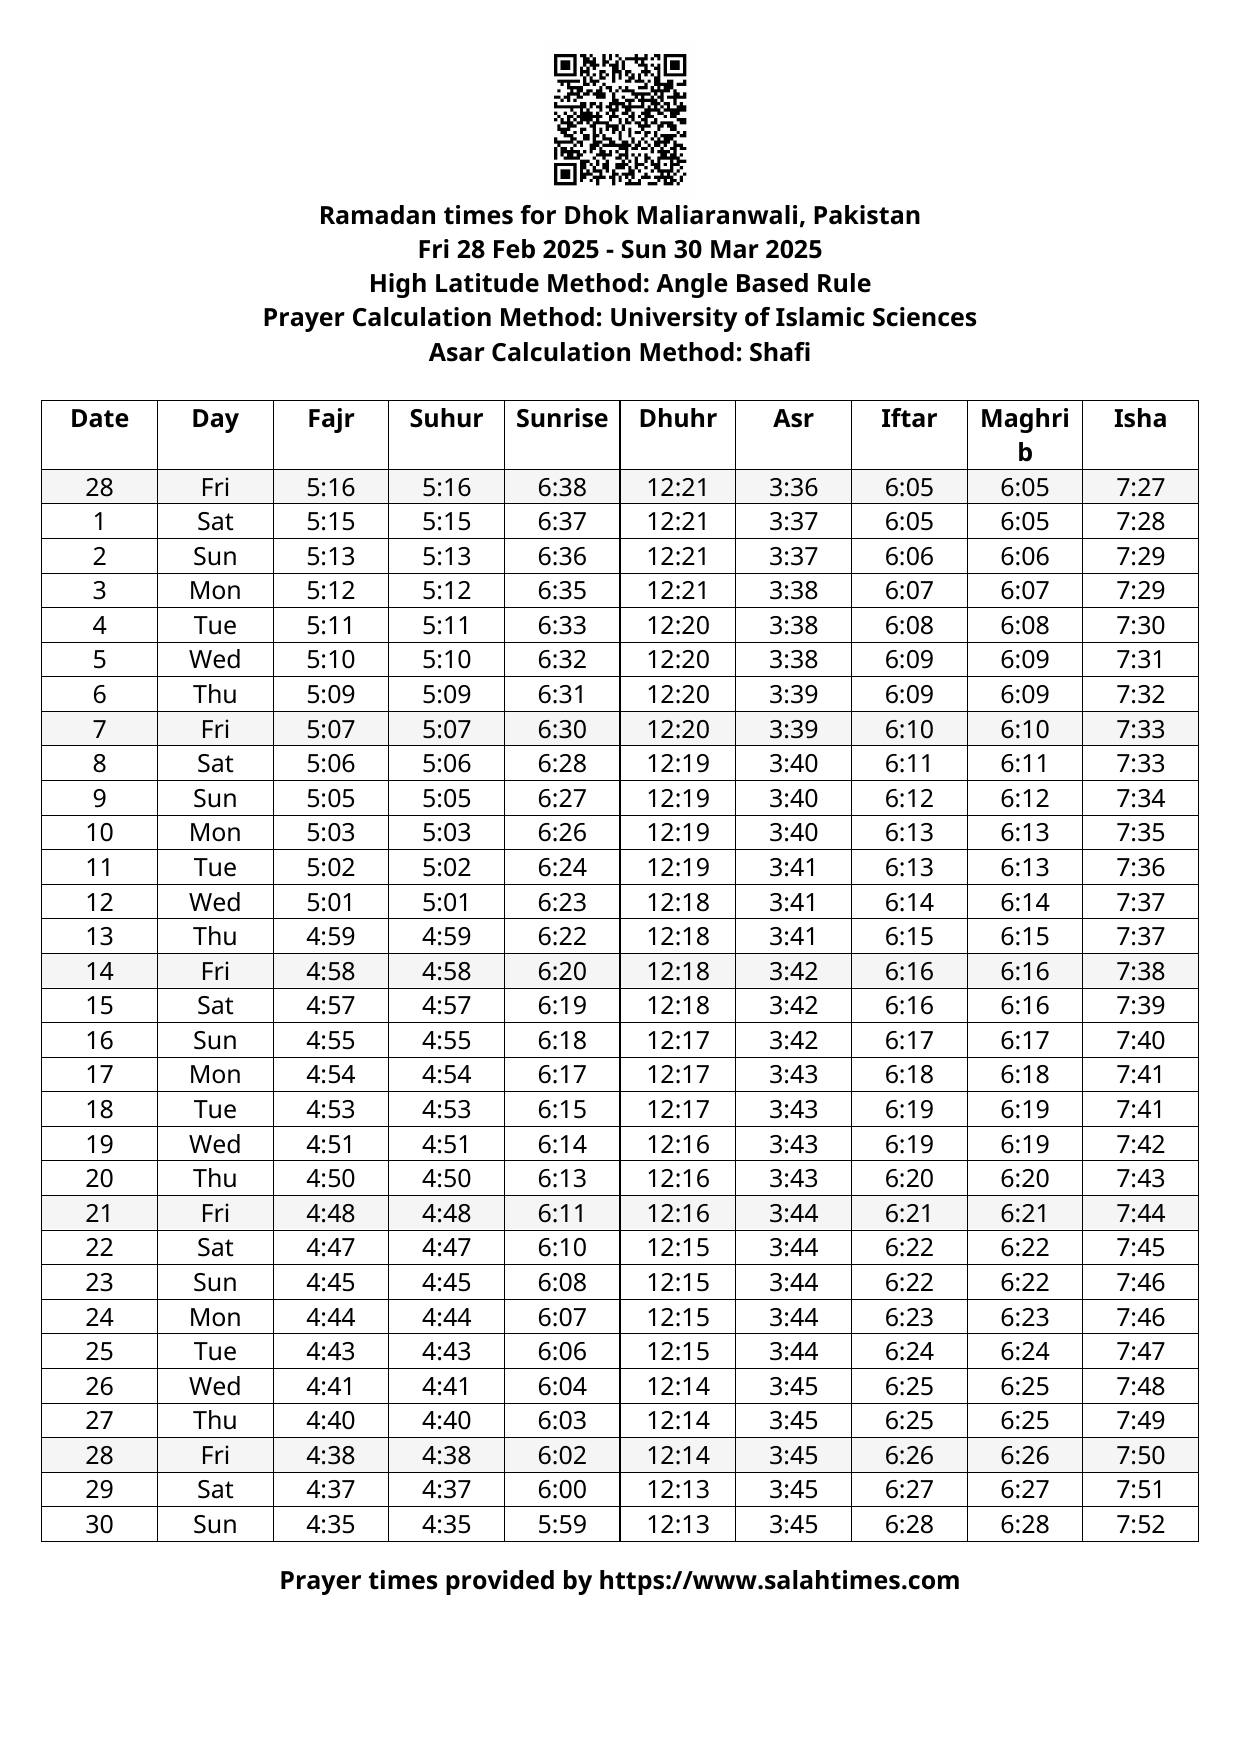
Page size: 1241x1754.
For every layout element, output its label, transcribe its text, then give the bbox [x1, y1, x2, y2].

table_cell 3:42 [736, 954, 851, 987]
table_cell 12:14 [621, 1369, 735, 1402]
table_cell 6:18 [968, 1058, 1082, 1091]
table_cell 6:05 [852, 504, 967, 538]
table_cell 6:28 [968, 1507, 1082, 1541]
table_cell 5:09 [389, 677, 504, 711]
table_cell Mon [158, 1300, 273, 1333]
table_cell 4:54 [274, 1058, 388, 1091]
table_cell Sat [158, 1231, 273, 1264]
table_cell 12:18 [621, 885, 735, 918]
table_cell 4 [42, 608, 157, 642]
table_cell 6:32 [505, 643, 619, 676]
table_cell Sun [158, 1023, 273, 1057]
table_cell 6:13 [852, 816, 967, 849]
table_cell 5:12 [274, 574, 388, 607]
table_cell 5:07 [274, 712, 388, 745]
table_cell 5:09 [274, 677, 388, 711]
table_header Maghrib [968, 401, 1082, 469]
table_cell 6:13 [505, 1161, 619, 1195]
table_cell 30 [42, 1507, 157, 1541]
table_cell 6:14 [968, 885, 1082, 918]
table_cell 6:37 [505, 504, 619, 538]
table_cell 3:44 [736, 1334, 851, 1368]
table_cell 7:38 [1083, 954, 1198, 987]
table_cell 12 [42, 885, 157, 918]
table_cell 3:40 [736, 816, 851, 849]
table_cell 3:37 [736, 504, 851, 538]
table_cell 12:13 [621, 1507, 735, 1541]
table_cell 7:49 [1083, 1404, 1198, 1437]
table_cell Sun [158, 1507, 273, 1541]
table_cell 7:41 [1083, 1058, 1198, 1091]
table_header Asr [736, 401, 851, 469]
table_cell Fri [158, 712, 273, 745]
table_cell 5:02 [274, 850, 388, 884]
table_cell 14 [42, 954, 157, 987]
table_cell 4:44 [389, 1300, 504, 1333]
table_header Fajr [274, 401, 388, 469]
table_cell 6:09 [968, 677, 1082, 711]
table_cell 3:38 [736, 643, 851, 676]
table_cell 6 [42, 677, 157, 711]
table_cell 4:50 [389, 1161, 504, 1195]
table_cell 29 [42, 1473, 157, 1506]
table_cell 6:25 [852, 1369, 967, 1402]
table_cell 6:03 [505, 1404, 619, 1437]
table_cell 12:21 [621, 504, 735, 538]
table_cell 6:02 [505, 1438, 619, 1472]
table_cell 5:05 [389, 781, 504, 814]
table_cell 27 [42, 1404, 157, 1437]
table_cell 3:43 [736, 1127, 851, 1160]
table_cell 5:10 [274, 643, 388, 676]
table_cell 3:43 [736, 1058, 851, 1091]
table_cell 6:10 [852, 712, 967, 745]
table_cell 7:30 [1083, 608, 1198, 642]
table_cell 7:46 [1083, 1300, 1198, 1333]
table_cell 6:26 [968, 1438, 1082, 1472]
table_cell 12:17 [621, 1058, 735, 1091]
table_cell 4:48 [389, 1196, 504, 1229]
table_cell 6:28 [852, 1507, 967, 1541]
table_cell 9 [42, 781, 157, 814]
table_cell 6:14 [505, 1127, 619, 1160]
table_cell 4:41 [389, 1369, 504, 1402]
table_cell 4:58 [389, 954, 504, 987]
table_cell 5:11 [274, 608, 388, 642]
table_cell 6:07 [852, 574, 967, 607]
table_cell 6:16 [852, 954, 967, 987]
table_cell Sun [158, 1265, 273, 1299]
table_cell 12:17 [621, 1023, 735, 1057]
table_cell 6:11 [505, 1196, 619, 1229]
table_cell 8 [42, 746, 157, 780]
table_cell 6:17 [852, 1023, 967, 1057]
table_cell 13 [42, 919, 157, 953]
table_cell 1 [42, 504, 157, 538]
table_header Suhur [389, 401, 504, 469]
table_cell 7:37 [1083, 919, 1198, 953]
table_cell 3:44 [736, 1300, 851, 1333]
table_cell 6:06 [505, 1334, 619, 1368]
table_cell 12:16 [621, 1127, 735, 1160]
table_cell 3:43 [736, 1161, 851, 1195]
table_cell 6:15 [852, 919, 967, 953]
table_cell 4:43 [274, 1334, 388, 1368]
text Ramadan times for Dhok Maliaranwali, Pakistan [42, 198, 1198, 232]
table_cell 4:37 [389, 1473, 504, 1506]
table_cell 17 [42, 1058, 157, 1091]
table_cell 6:19 [968, 1127, 1082, 1160]
table_cell 6:09 [968, 643, 1082, 676]
table_cell 6:19 [852, 1092, 967, 1126]
table_cell 5:06 [274, 746, 388, 780]
table_cell Fri [158, 1438, 273, 1472]
table_cell 5:13 [389, 539, 504, 572]
table_cell 6:27 [852, 1473, 967, 1506]
table_cell 5:16 [389, 470, 504, 503]
table_cell 3:45 [736, 1369, 851, 1402]
table_cell 6:28 [505, 746, 619, 780]
table_cell 3 [42, 574, 157, 607]
table_cell 12:19 [621, 746, 735, 780]
table_cell 4:59 [389, 919, 504, 953]
table_cell 7:46 [1083, 1265, 1198, 1299]
table_cell 6:00 [505, 1473, 619, 1506]
table_cell 24 [42, 1300, 157, 1333]
table_cell 6:11 [852, 746, 967, 780]
table_cell 4:50 [274, 1161, 388, 1195]
table_cell 12:16 [621, 1161, 735, 1195]
table_header Day [158, 401, 273, 469]
table_cell Wed [158, 1369, 273, 1402]
table_cell 6:22 [852, 1265, 967, 1299]
table_cell 6:11 [968, 746, 1082, 780]
table_cell 19 [42, 1127, 157, 1160]
table_cell 5:05 [274, 781, 388, 814]
table_cell 7:33 [1083, 746, 1198, 780]
table_cell Sun [158, 539, 273, 572]
table_cell 6:05 [968, 504, 1082, 538]
table_cell 12:19 [621, 816, 735, 849]
table_cell 3:43 [736, 1092, 851, 1126]
table_cell 6:12 [968, 781, 1082, 814]
table_cell Tue [158, 1092, 273, 1126]
table_cell 6:18 [852, 1058, 967, 1091]
table_cell 6:10 [505, 1231, 619, 1264]
table_cell 3:40 [736, 781, 851, 814]
table_cell 6:31 [505, 677, 619, 711]
table_cell 6:08 [852, 608, 967, 642]
table_cell 5:01 [389, 885, 504, 918]
table_cell 3:42 [736, 1023, 851, 1057]
table_cell 6:09 [852, 643, 967, 676]
table_cell 4:43 [389, 1334, 504, 1368]
table_cell Thu [158, 1404, 273, 1437]
table_cell 6:04 [505, 1369, 619, 1402]
table_cell 6:19 [505, 989, 619, 1022]
table_cell 6:06 [852, 539, 967, 572]
table_cell 6:17 [505, 1058, 619, 1091]
table_cell 6:19 [852, 1127, 967, 1160]
table_cell Sat [158, 504, 273, 538]
table_cell 4:35 [389, 1507, 504, 1541]
table_cell 23 [42, 1265, 157, 1299]
table_cell Fri [158, 1196, 273, 1229]
table_cell 6:05 [968, 470, 1082, 503]
table_cell 4:40 [389, 1404, 504, 1437]
table_cell 5:16 [274, 470, 388, 503]
table_header Date [42, 401, 157, 469]
table_cell 7:41 [1083, 1092, 1198, 1126]
table_cell 4:44 [274, 1300, 388, 1333]
table_cell 7:34 [1083, 781, 1198, 814]
table_cell 5:03 [389, 816, 504, 849]
table_cell Thu [158, 677, 273, 711]
table_cell 4:45 [389, 1265, 504, 1299]
table_cell Sun [158, 781, 273, 814]
table_cell 5 [42, 643, 157, 676]
table_cell 6:08 [505, 1265, 619, 1299]
table_cell 6:27 [505, 781, 619, 814]
table_cell 4:57 [389, 989, 504, 1022]
table_cell 4:55 [389, 1023, 504, 1057]
table_cell 5:13 [274, 539, 388, 572]
table_cell 3:41 [736, 885, 851, 918]
table_cell 7:36 [1083, 850, 1198, 884]
table_cell 4:57 [274, 989, 388, 1022]
table_cell 6:17 [968, 1023, 1082, 1057]
table_cell 12:21 [621, 574, 735, 607]
table_cell 6:25 [968, 1404, 1082, 1437]
picture [542, 41, 699, 198]
table_cell 5:15 [274, 504, 388, 538]
table_cell 6:15 [968, 919, 1082, 953]
table_cell 6:22 [505, 919, 619, 953]
table_cell 3:44 [736, 1196, 851, 1229]
table_cell 6:14 [852, 885, 967, 918]
table_cell Tue [158, 850, 273, 884]
table_cell 4:55 [274, 1023, 388, 1057]
table_cell 5:10 [389, 643, 504, 676]
table_cell 3:44 [736, 1265, 851, 1299]
table_cell 3:41 [736, 919, 851, 953]
text Prayer times provided by https://www.salahtimes.com [42, 1563, 1198, 1597]
table_cell 7:47 [1083, 1334, 1198, 1368]
table_cell 12:14 [621, 1404, 735, 1437]
table_cell 6:06 [968, 539, 1082, 572]
table_cell 4:37 [274, 1473, 388, 1506]
table_cell 6:12 [852, 781, 967, 814]
table_cell 4:40 [274, 1404, 388, 1437]
table_cell 3:40 [736, 746, 851, 780]
table_cell 6:23 [852, 1300, 967, 1333]
table_cell 12:17 [621, 1092, 735, 1126]
table_cell 5:15 [389, 504, 504, 538]
table_cell 12:21 [621, 539, 735, 572]
table_cell 21 [42, 1196, 157, 1229]
table_cell 6:36 [505, 539, 619, 572]
table_cell 3:39 [736, 677, 851, 711]
table_cell 7 [42, 712, 157, 745]
text High Latitude Method: Angle Based Rule [42, 266, 1198, 300]
table_cell 5:02 [389, 850, 504, 884]
table_cell 12:20 [621, 712, 735, 745]
table_cell 4:47 [389, 1231, 504, 1264]
table_header Iftar [852, 401, 967, 469]
table_cell 4:58 [274, 954, 388, 987]
table_cell 6:33 [505, 608, 619, 642]
table_cell 6:27 [968, 1473, 1082, 1506]
table_cell 6:07 [968, 574, 1082, 607]
table_cell 6:24 [852, 1334, 967, 1368]
table_cell 6:22 [968, 1231, 1082, 1264]
table_cell 6:23 [968, 1300, 1082, 1333]
text Prayer Calculation Method: University of Islamic Sciences [42, 300, 1198, 334]
table_cell Wed [158, 885, 273, 918]
table_cell 6:22 [852, 1231, 967, 1264]
table_cell 12:19 [621, 850, 735, 884]
table_cell 3:39 [736, 712, 851, 745]
table_cell 16 [42, 1023, 157, 1057]
table_cell 12:18 [621, 919, 735, 953]
table_cell 6:23 [505, 885, 619, 918]
table_cell 10 [42, 816, 157, 849]
table_cell 5:59 [505, 1507, 619, 1541]
table_cell 3:37 [736, 539, 851, 572]
table_cell 12:18 [621, 954, 735, 987]
table_cell 7:48 [1083, 1369, 1198, 1402]
table_cell 7:50 [1083, 1438, 1198, 1472]
table_cell 4:35 [274, 1507, 388, 1541]
table_cell 3:45 [736, 1404, 851, 1437]
table_cell 6:10 [968, 712, 1082, 745]
table_cell 6:19 [968, 1092, 1082, 1126]
table_cell 3:36 [736, 470, 851, 503]
table_cell 22 [42, 1231, 157, 1264]
table_cell 12:16 [621, 1196, 735, 1229]
table_cell 26 [42, 1369, 157, 1402]
table_cell 7:42 [1083, 1127, 1198, 1160]
table_cell 6:05 [852, 470, 967, 503]
table_cell 6:16 [968, 989, 1082, 1022]
table_cell 6:25 [968, 1369, 1082, 1402]
table_cell 6:18 [505, 1023, 619, 1057]
table_cell Fri [158, 470, 273, 503]
table_cell 5:01 [274, 885, 388, 918]
table_cell 7:28 [1083, 504, 1198, 538]
table_cell 6:16 [852, 989, 967, 1022]
table_cell 7:37 [1083, 885, 1198, 918]
table_cell 6:30 [505, 712, 619, 745]
table_cell 7:29 [1083, 574, 1198, 607]
table_cell 7:43 [1083, 1161, 1198, 1195]
table_cell 6:21 [852, 1196, 967, 1229]
table_cell 4:53 [274, 1092, 388, 1126]
table_cell Tue [158, 608, 273, 642]
table_cell 7:51 [1083, 1473, 1198, 1506]
table_cell 7:27 [1083, 470, 1198, 503]
table_cell 6:13 [968, 816, 1082, 849]
table_cell 7:35 [1083, 816, 1198, 849]
table_cell 3:45 [736, 1473, 851, 1506]
table_cell 6:13 [968, 850, 1082, 884]
table_cell 3:38 [736, 608, 851, 642]
table_cell 28 [42, 470, 157, 503]
table_cell 7:29 [1083, 539, 1198, 572]
table_header Dhuhr [621, 401, 735, 469]
table_cell Wed [158, 643, 273, 676]
table_cell 3:45 [736, 1438, 851, 1472]
table_cell 6:21 [968, 1196, 1082, 1229]
table_cell Mon [158, 816, 273, 849]
table_cell 3:42 [736, 989, 851, 1022]
table_cell 4:41 [274, 1369, 388, 1402]
table_cell 5:12 [389, 574, 504, 607]
table_cell 28 [42, 1438, 157, 1472]
table_cell 4:51 [274, 1127, 388, 1160]
table_cell 5:07 [389, 712, 504, 745]
table_cell 12:14 [621, 1438, 735, 1472]
table_cell 6:38 [505, 470, 619, 503]
table_cell 6:09 [852, 677, 967, 711]
table_cell 5:06 [389, 746, 504, 780]
table_cell 4:51 [389, 1127, 504, 1160]
table_cell Thu [158, 919, 273, 953]
table_cell 2 [42, 539, 157, 572]
table_cell 3:44 [736, 1231, 851, 1264]
table_cell 4:47 [274, 1231, 388, 1264]
table_cell 12:20 [621, 608, 735, 642]
table_cell 7:40 [1083, 1023, 1198, 1057]
table_cell Fri [158, 954, 273, 987]
table_cell 12:20 [621, 677, 735, 711]
table_cell 7:32 [1083, 677, 1198, 711]
table_cell Tue [158, 1334, 273, 1368]
table_cell 12:13 [621, 1473, 735, 1506]
table_cell 6:08 [968, 608, 1082, 642]
table_cell 6:24 [505, 850, 619, 884]
table_cell 4:48 [274, 1196, 388, 1229]
table_cell 6:35 [505, 574, 619, 607]
table_cell Thu [158, 1161, 273, 1195]
table_cell 20 [42, 1161, 157, 1195]
table_cell 12:15 [621, 1300, 735, 1333]
table_cell Mon [158, 1058, 273, 1091]
table_cell 5:03 [274, 816, 388, 849]
table_cell 7:45 [1083, 1231, 1198, 1264]
table_cell 6:20 [505, 954, 619, 987]
table_cell 7:31 [1083, 643, 1198, 676]
table_cell 6:16 [968, 954, 1082, 987]
table_cell 12:15 [621, 1334, 735, 1368]
table_cell 6:24 [968, 1334, 1082, 1368]
table_cell 7:39 [1083, 989, 1198, 1022]
table_cell 12:21 [621, 470, 735, 503]
text Fri 28 Feb 2025 - Sun 30 Mar 2025 [42, 232, 1198, 266]
table_cell 4:54 [389, 1058, 504, 1091]
table_cell 4:38 [389, 1438, 504, 1472]
table_cell 4:38 [274, 1438, 388, 1472]
table_cell 6:13 [852, 850, 967, 884]
table_cell Sat [158, 989, 273, 1022]
table_cell 7:33 [1083, 712, 1198, 745]
table_cell 6:20 [852, 1161, 967, 1195]
table_cell 6:22 [968, 1265, 1082, 1299]
table_cell 6:26 [852, 1438, 967, 1472]
table_header Sunrise [505, 401, 619, 469]
table_cell 5:11 [389, 608, 504, 642]
table_cell Mon [158, 574, 273, 607]
table_cell 18 [42, 1092, 157, 1126]
table_cell 4:53 [389, 1092, 504, 1126]
table_cell 6:07 [505, 1300, 619, 1333]
table_cell 3:38 [736, 574, 851, 607]
table_cell 6:26 [505, 816, 619, 849]
table_cell Sat [158, 1473, 273, 1506]
table_cell Wed [158, 1127, 273, 1160]
table_cell 11 [42, 850, 157, 884]
text Asar Calculation Method: Shafi [42, 334, 1198, 368]
table_cell 12:15 [621, 1265, 735, 1299]
table_cell 12:15 [621, 1231, 735, 1264]
table_cell 3:45 [736, 1507, 851, 1541]
table_cell 12:18 [621, 989, 735, 1022]
table_cell 3:41 [736, 850, 851, 884]
table_header Isha [1083, 401, 1198, 469]
table_cell 6:20 [968, 1161, 1082, 1195]
table_cell 7:52 [1083, 1507, 1198, 1541]
table_cell 15 [42, 989, 157, 1022]
table_cell 12:20 [621, 643, 735, 676]
table_cell 4:45 [274, 1265, 388, 1299]
table_cell 7:44 [1083, 1196, 1198, 1229]
table_cell 6:25 [852, 1404, 967, 1437]
table_cell 6:15 [505, 1092, 619, 1126]
table_cell Sat [158, 746, 273, 780]
table_cell 25 [42, 1334, 157, 1368]
table_cell 4:59 [274, 919, 388, 953]
table_cell 12:19 [621, 781, 735, 814]
